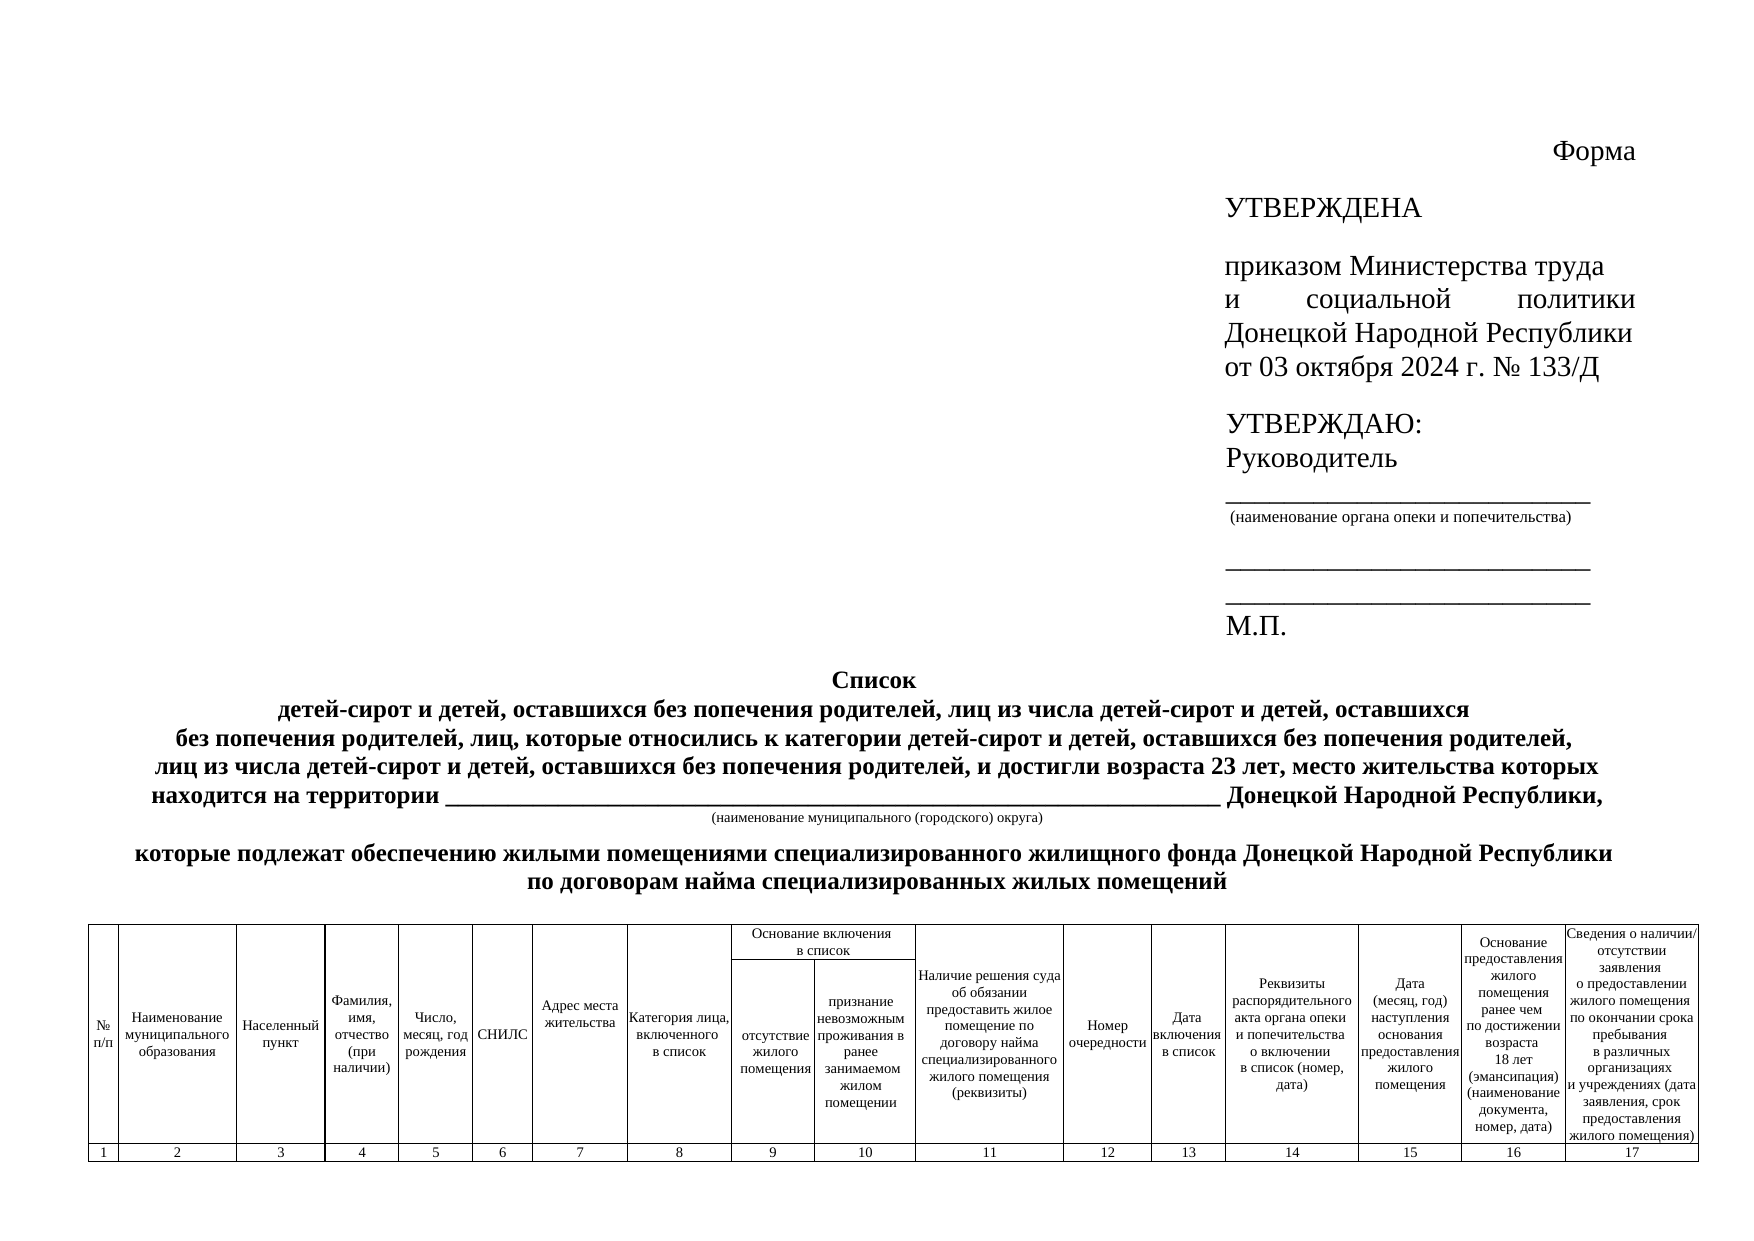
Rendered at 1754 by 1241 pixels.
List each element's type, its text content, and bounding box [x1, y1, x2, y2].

table_header Дата включения в список [1152, 925, 1225, 1143]
text Руководитель _________________________ [1226, 440, 1636, 507]
table_header Основание предоставления жилого помещения ранее чем по достижении возраста 18 лет (эмансипация) (наименование документа, номер, дата) [1462, 925, 1565, 1143]
table_cell 5 [399, 1144, 472, 1161]
table_cell 14 [1226, 1144, 1358, 1161]
text (наименование муниципального (городского) округа) [118, 809, 1636, 838]
table_cell 9 [732, 1144, 814, 1161]
text Список детей-сирот и детей, оставшихся без попечения родителей, лиц из числа детей-сирот и детей, оставшихся без попечения родителей, лиц, которые относились к категории детей-сирот и детей, оставшихся без попечения родителей, лиц из числа детей-сирот и детей, оставшихся без попечения родителей, и достигли возраста 23 лет, место жительства которых находится на территории ______________________________________________________________ Донецкой Народной Республики, [118, 665, 1636, 809]
table_header Фамилия, имя, отчество (при наличии) [326, 925, 398, 1143]
table_header Категория лица, включенного в список [628, 925, 731, 1143]
table_header Населенный пункт [237, 925, 324, 1143]
table_cell 4 [326, 1144, 398, 1161]
text которые подлежат обеспечению жилыми помещениями специализированного жилищного фонда Донецкой Народной Республики по договорам найма специализированных жилых помещений [118, 838, 1636, 895]
table_header Наличие решения суда об обязании предоставить жилое помещение по договору найма специализированного жилого помещения (реквизиты) [916, 925, 1063, 1143]
table_header Номер очередности [1064, 925, 1151, 1143]
text от 03 октября 2024 г. № 133/Д [663, 349, 1636, 382]
text (наименование органа опеки и попечительства) [1226, 507, 1636, 541]
table_cell 12 [1064, 1144, 1151, 1161]
text _________________________ [1226, 574, 1636, 608]
table_cell 8 [628, 1144, 731, 1161]
table_cell 15 [1359, 1144, 1461, 1161]
table_cell 3 [237, 1144, 324, 1161]
text _________________________ [1226, 541, 1636, 574]
table_cell 17 [1566, 1144, 1698, 1161]
text приказом Министерства труда и социальной политики Донецкой Народной Республики [1224, 248, 1636, 349]
table_cell признание невозможным проживания в ранее занимаемом жилом помещении [815, 960, 915, 1143]
table_header Реквизиты распорядительного акта органа опеки и попечительства о включении в список (номер, дата) [1226, 925, 1358, 1143]
table_cell отсутствие жилого помещения [732, 960, 814, 1143]
table_cell 1 [89, 1144, 118, 1161]
table_header Сведения о наличии/ отсутствии заявления о предоставлении жилого помещения по окончании срока пребывания в различных организациях и учреждениях (дата заявления, срок предоставления жилого помещения) [1566, 925, 1698, 1143]
table_cell 10 [815, 1144, 915, 1161]
table_cell 2 [119, 1144, 236, 1161]
text Форма [1062, 133, 1636, 166]
text УТВЕРЖДАЮ: [1226, 406, 1636, 440]
table_header Дата (месяц, год) наступления основания предоставления жилого помещения [1359, 925, 1461, 1143]
table_cell 7 [533, 1144, 627, 1161]
text УТВЕРЖДЕНА [1062, 191, 1636, 224]
table_header № п/п [89, 925, 118, 1143]
table_header Основание включения в список [732, 925, 915, 959]
text М.П. [1226, 608, 1636, 641]
table_header Адрес места жительства [533, 925, 627, 1143]
table_cell 16 [1462, 1144, 1565, 1161]
table_header Наименование муниципального образования [119, 925, 236, 1143]
table_header СНИЛС [473, 925, 532, 1143]
table_cell 11 [916, 1144, 1063, 1161]
table_header Число, месяц, год рождения [399, 925, 472, 1143]
table_cell 6 [473, 1144, 532, 1161]
table_cell 13 [1152, 1144, 1225, 1161]
